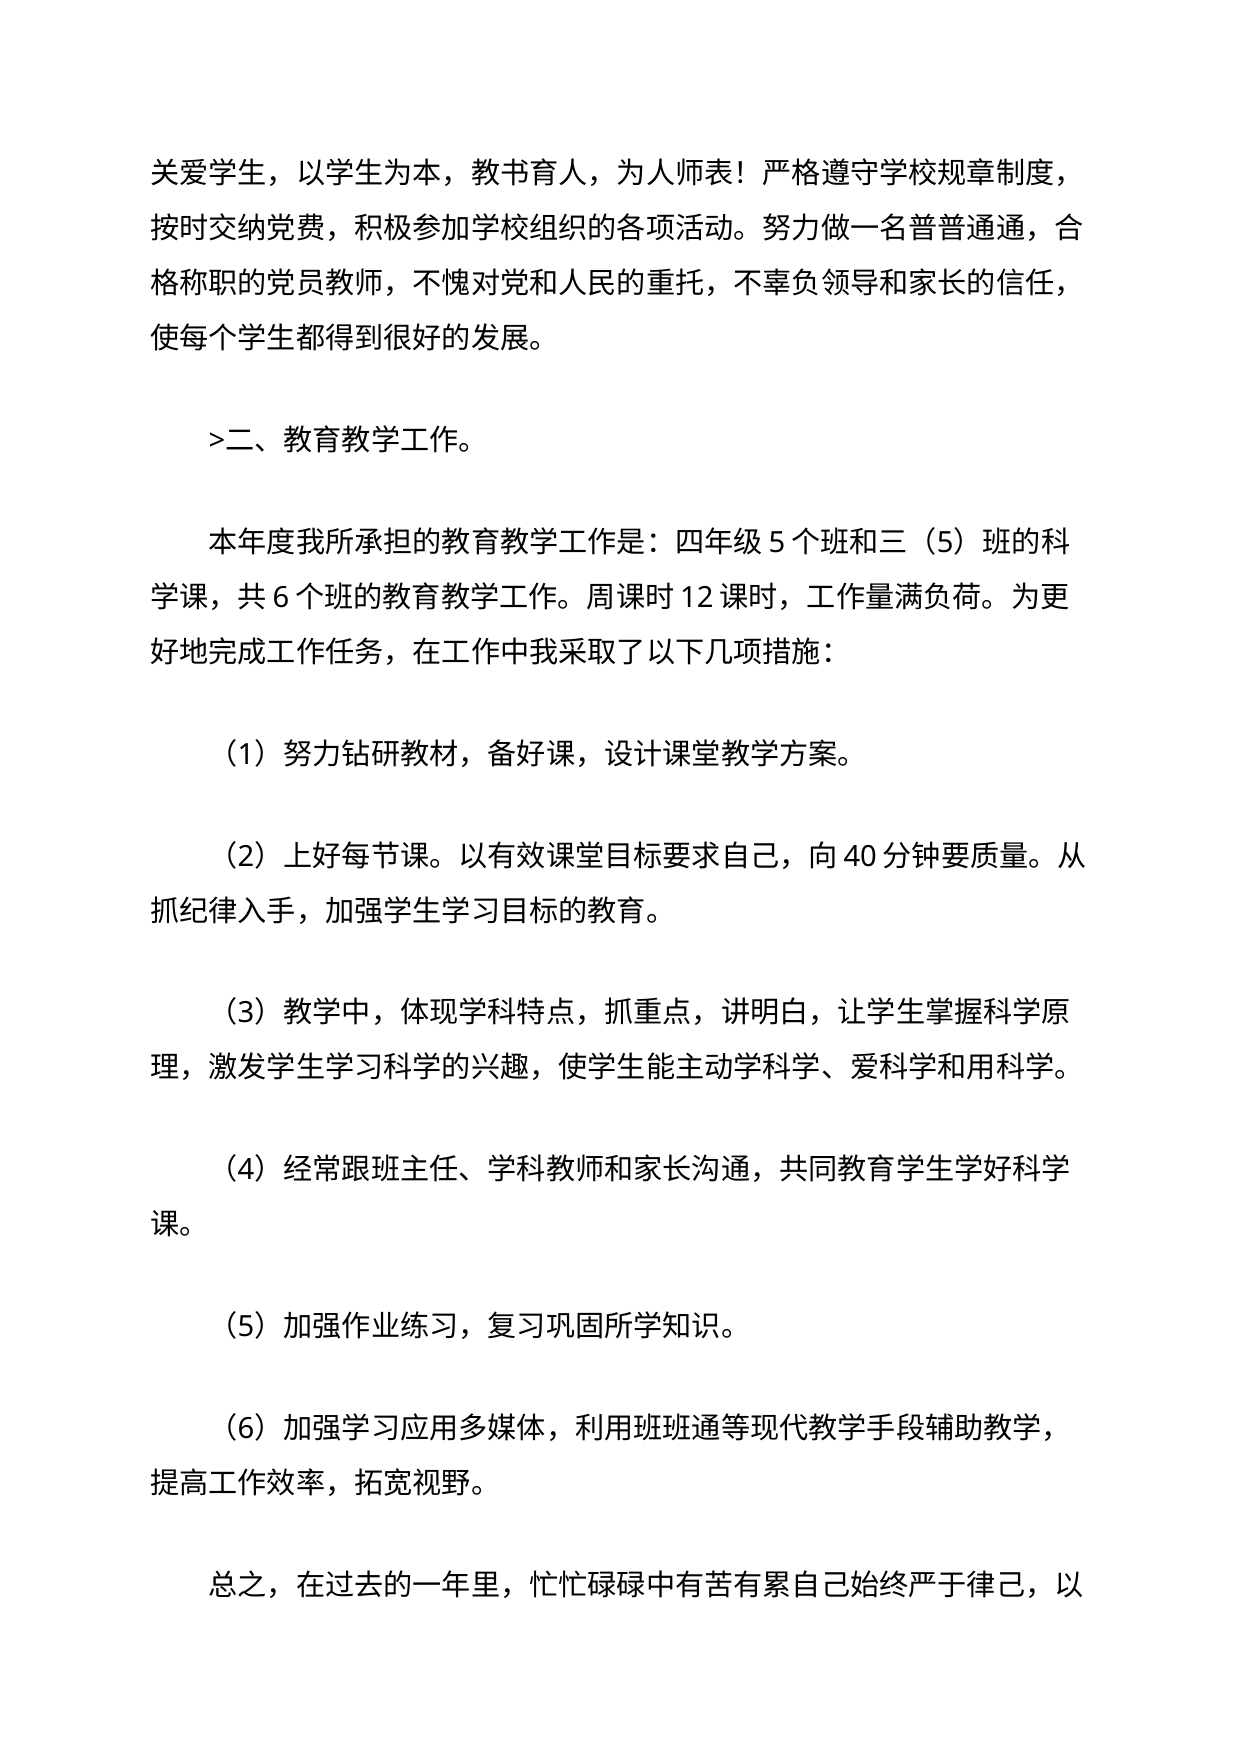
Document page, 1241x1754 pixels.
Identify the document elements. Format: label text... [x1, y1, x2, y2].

text >二、教育教学工作。 [150, 416, 1090, 459]
text （5）加强作业练习，复习巩固所学知识。 [150, 1302, 1090, 1345]
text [150, 150, 1090, 357]
text （1）努力钻研教材，备好课，设计课堂教学方案。 [150, 730, 1090, 773]
text （3）教学中，体现学科特点，抓重点，讲明白，让学生掌握科学原理，激发学生学习科学的兴趣，使学生能主动学科学、爱科学和用科学。 [150, 989, 1090, 1086]
text （6）加强学习应用多媒体，利用班班通等现代教学手段辅助教学，提高工作效率，拓宽视野。 [150, 1404, 1090, 1502]
text （4）经常跟班主任、学科教师和家长沟通，共同教育学生学好科学课。 [150, 1146, 1090, 1243]
text 本年度我所承担的教育教学工作是：四年级5个班和三（5）班的科学课，共6个班的教育教学工作。周课时12课时，工作量满负荷。为更好地完成工作任务，在工作中我采取了以下几项措施： [150, 518, 1090, 671]
text （2）上好每节课。以有效课堂目标要求自己，向40分钟要质量。从抓纪律入手，加强学生学习目标的教育。 [150, 832, 1090, 929]
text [150, 1561, 1090, 1603]
